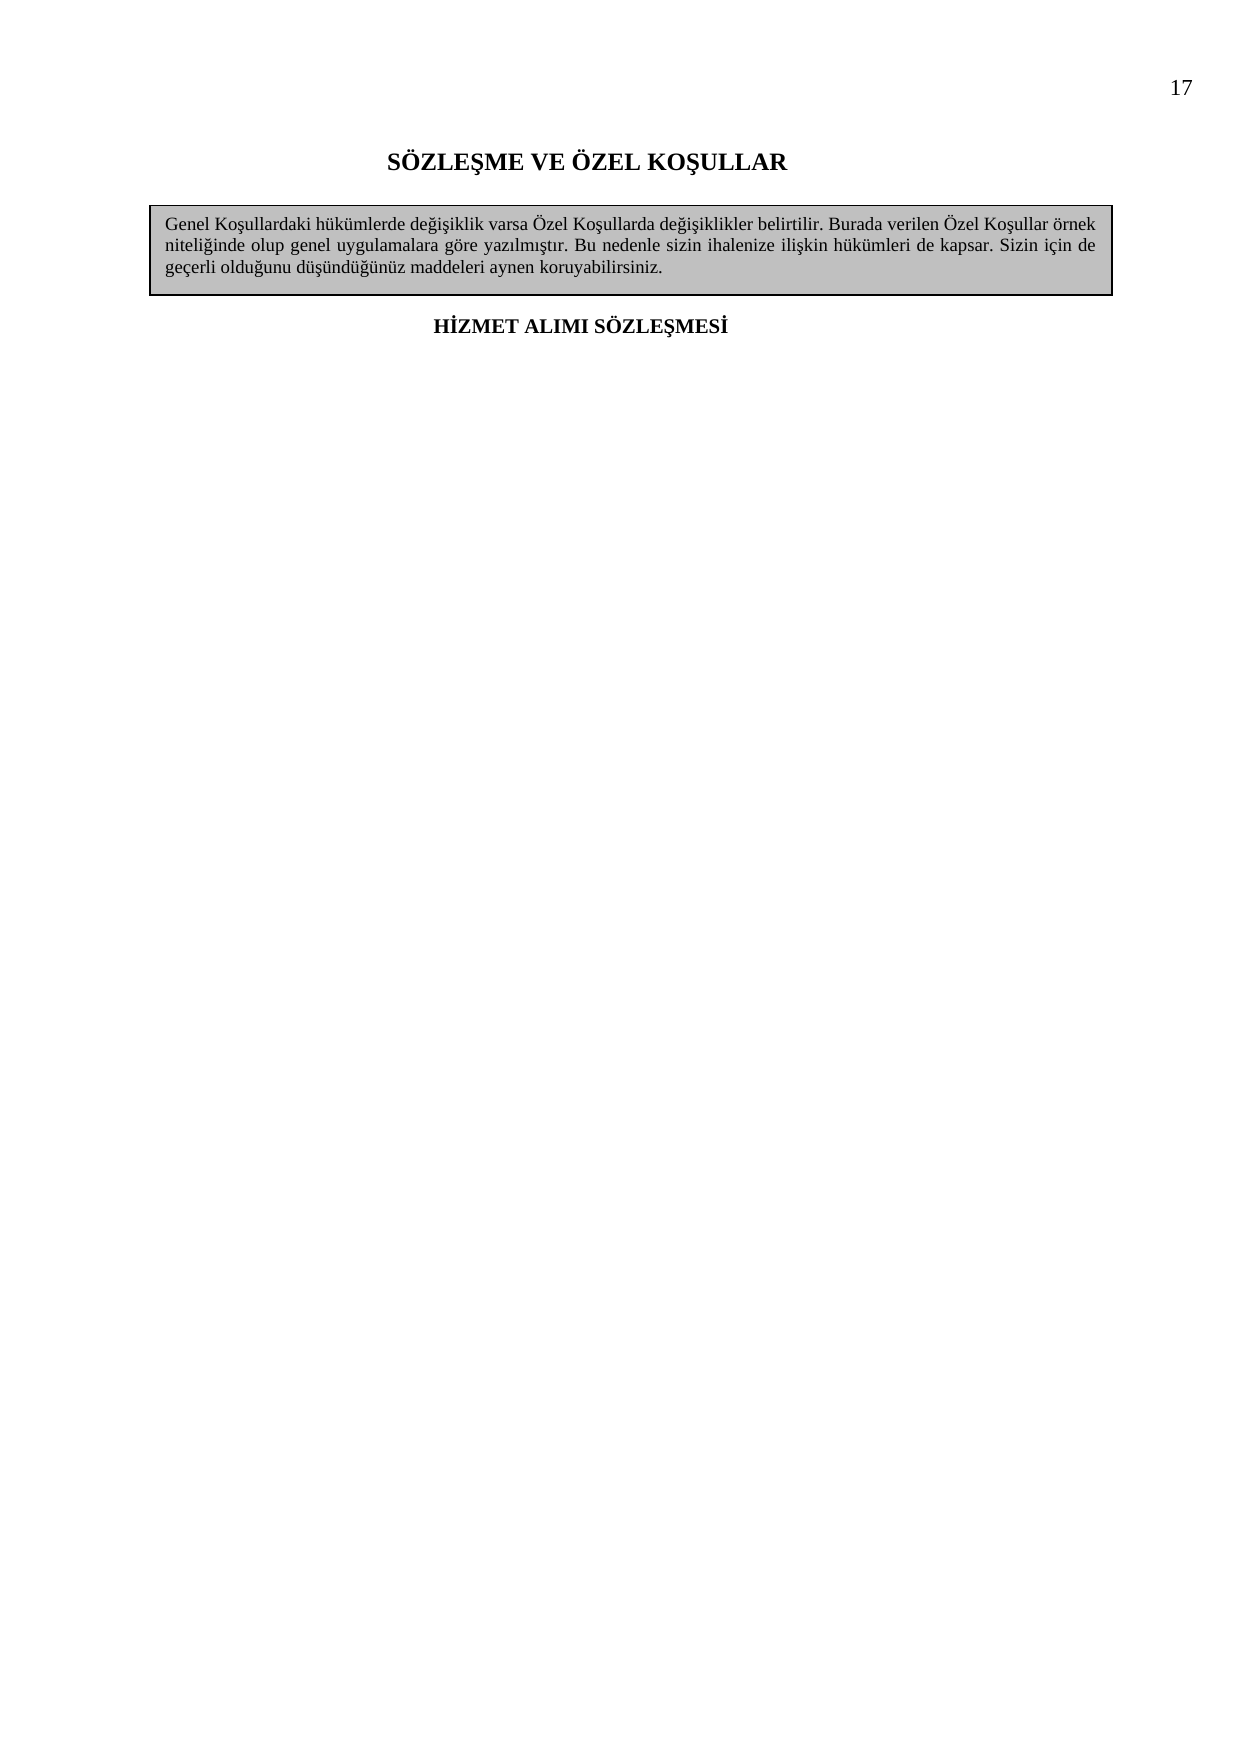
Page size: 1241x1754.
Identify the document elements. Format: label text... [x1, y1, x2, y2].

text SÖZLEŞME VE ÖZEL KOŞULLAR [100, 147, 1074, 176]
text HİZMET ALIMI SÖZLEŞMESİ [241, 296, 1074, 338]
